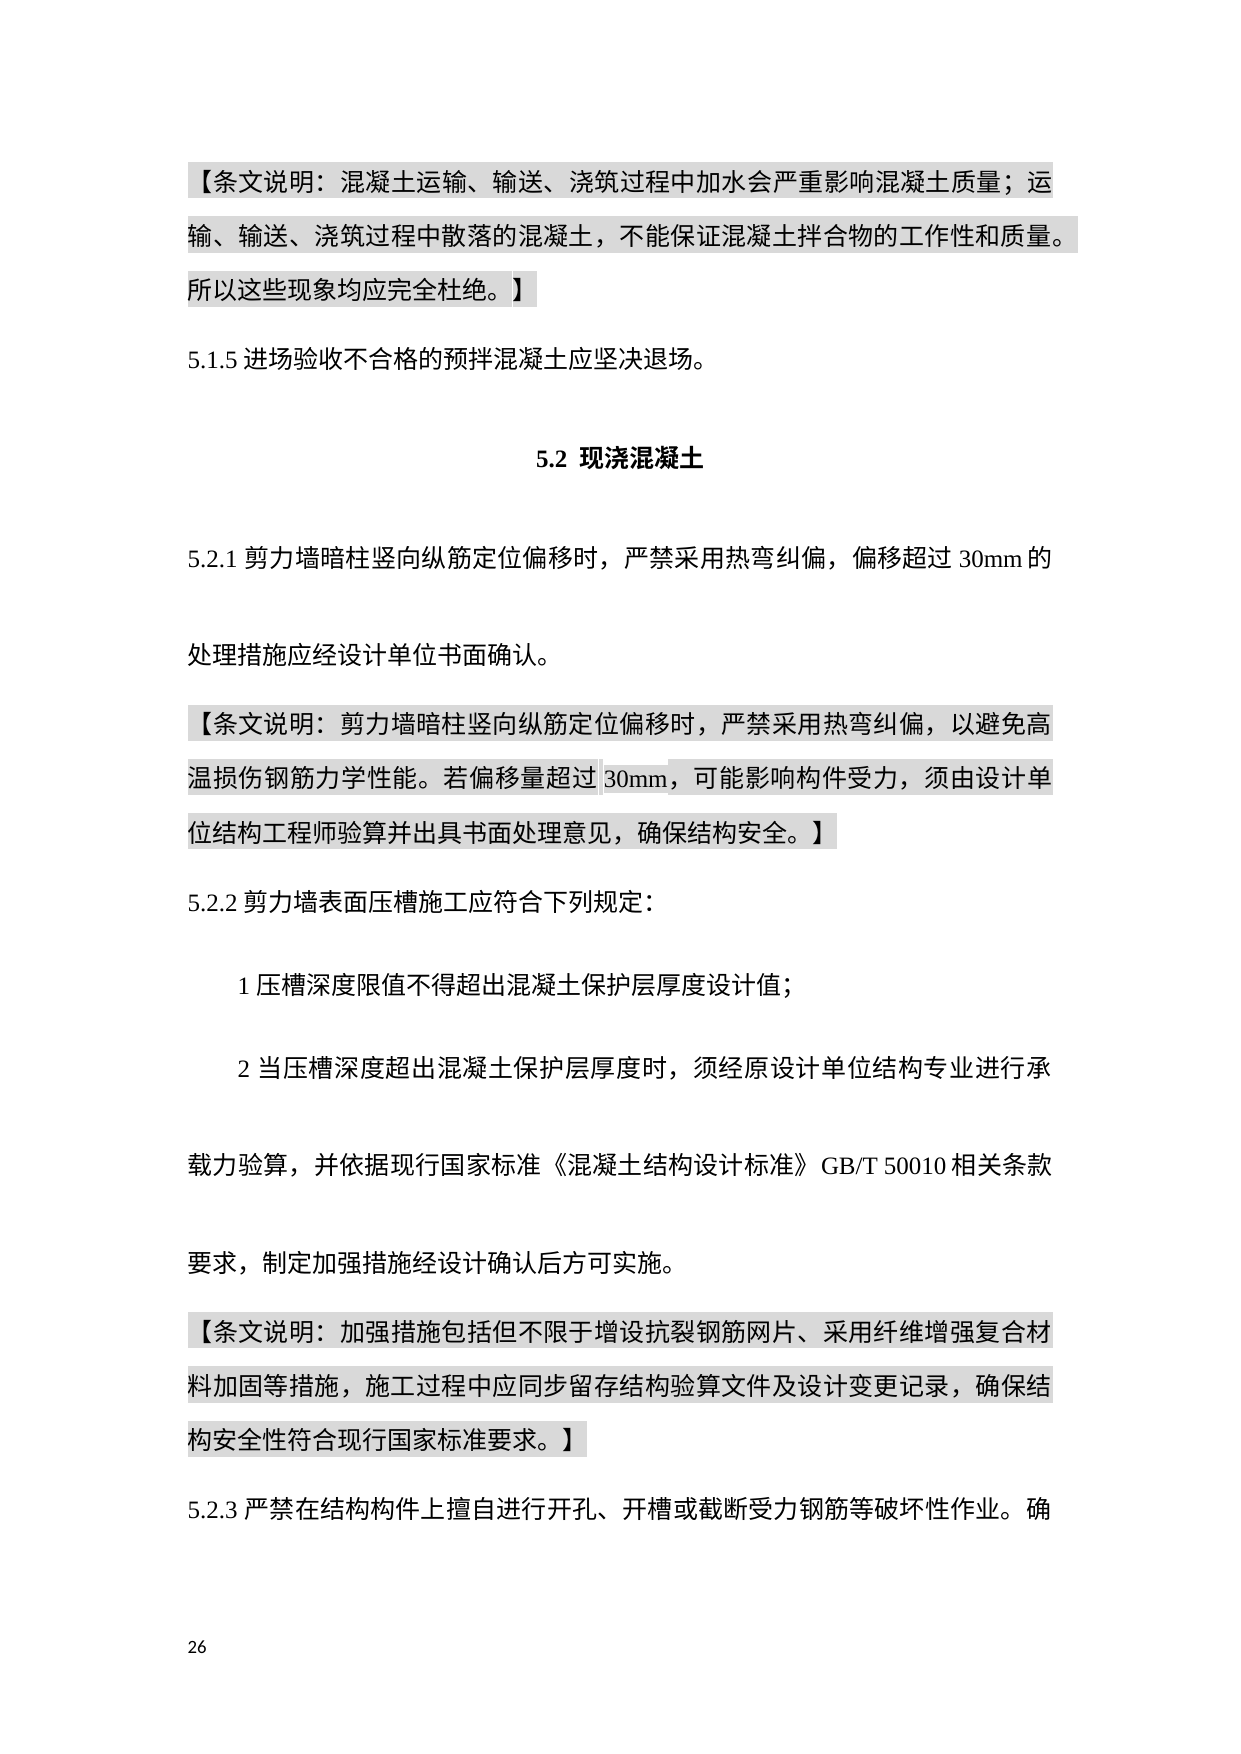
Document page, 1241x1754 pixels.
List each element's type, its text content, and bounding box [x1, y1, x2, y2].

text 5.1.5 进场验收不合格的预拌混凝土应坚决退场。 [187, 325, 1053, 390]
list 【条文说明：加强措施包括但不限于增设抗裂钢筋网片、采用纤维增强复合材料加固等措施，施工过程中应同步留存结构验算文件及设计变更记录，确保结构安全性符合现行国家标准要求。】 [187, 1312, 1053, 1457]
subtitle 5.2 现浇混凝土 [187, 424, 1053, 489]
text 5.2.2 剪力墙表面压槽施工应符合下列规定： [187, 868, 1053, 933]
list 【条文说明：剪力墙暗柱竖向纵筋定位偏移时，严禁采用热弯纠偏，以避免高温损伤钢筋力学性能。若偏移量超过30mm，可能影响构件受力，须由设计单位结构工程师验算并出具书面处理意见，确保结构安全。】 [187, 704, 1053, 849]
text 5.2.1 剪力墙暗柱竖向纵筋定位偏移时，严禁采用热弯纠偏，偏移超过30mm的处理措施应经设计单位书面确认。 [187, 524, 1053, 686]
list 【条文说明：混凝土运输、输送、浇筑过程中加水会严重影响混凝土质量；运输、输送、浇筑过程中散落的混凝土，不能保证混凝土拌合物的工作性和质量。所以这些现象均应完全杜绝。】 [187, 162, 1053, 307]
text 2 当压槽深度超出混凝土保护层厚度时，须经原设计单位结构专业进行承载力验算，并依据现行国家标准《混凝土结构设计标准》GB/T 50010相关条款要求，制定加强措施经设计确认后方可实施。 [187, 1034, 1053, 1294]
text 1 压槽深度限值不得超出混凝土保护层厚度设计值； [187, 951, 1053, 1016]
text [187, 1475, 1053, 1540]
